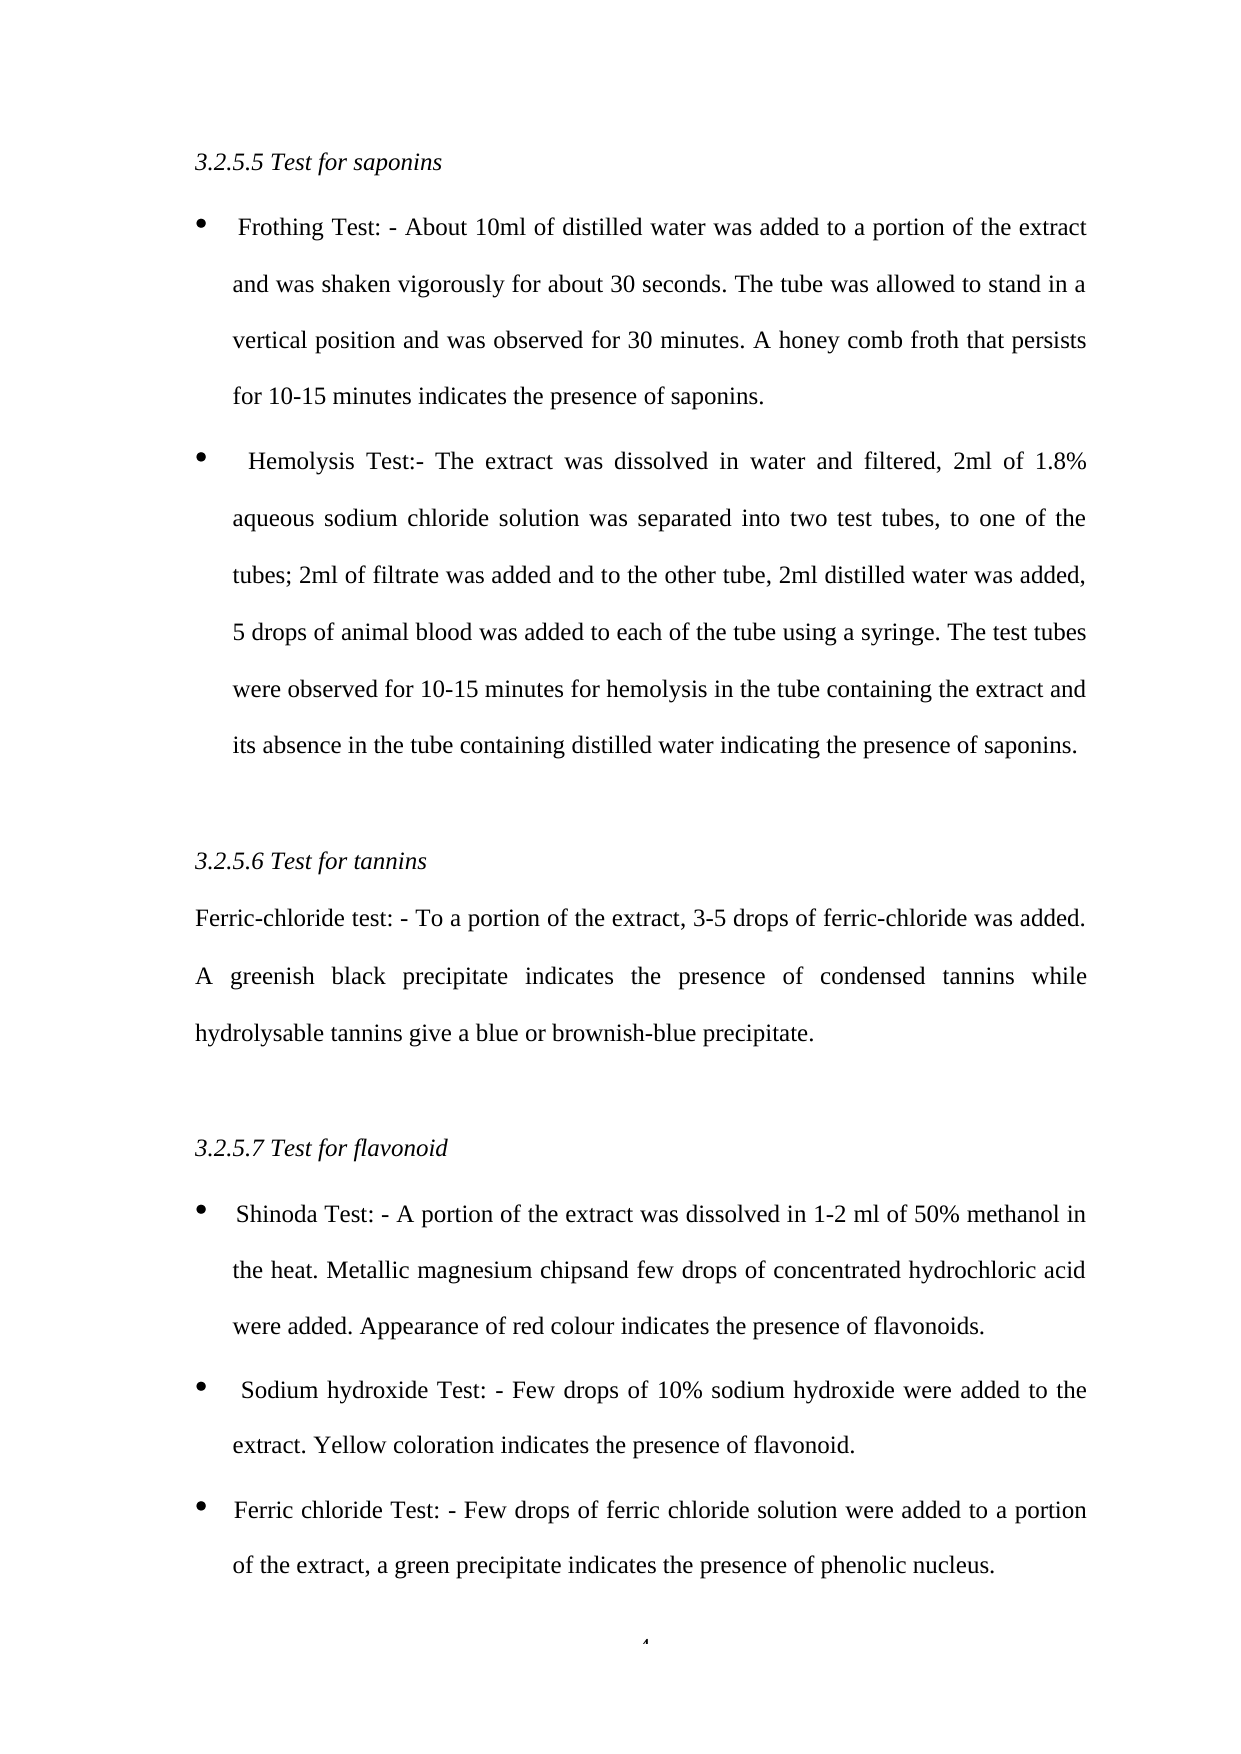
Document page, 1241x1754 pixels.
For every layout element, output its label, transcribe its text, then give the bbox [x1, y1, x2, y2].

text Sodium hydroxide Test: - Few drops of 10% sodium hydroxide were added to the extract. Yellow coloration indicates the presence of flavonoid. [195, 1368, 1087, 1459]
picture [195, 1487, 218, 1519]
picture [195, 1368, 218, 1399]
text Frothing Test: - About 10ml of distilled water was added to a portion of the extract and was shaken vigorously for about 30 seconds. The tube was allowed to stand in a vertical position and was observed for 30 minutes. A honey comb froth that persists for 10-15 minutes indicates the presence of saponins. [195, 205, 1088, 410]
picture [195, 438, 218, 470]
text Ferric-chloride test: - To a portion of the extract, 3-5 drops of ferric-chloride was added. A greenish black precipitate indicates the presence of condensed tannins while hydrolysable tannins give a blue or brownish-blue precipitate. [195, 903, 1087, 1047]
list Test for saponins [195, 147, 1119, 176]
picture [195, 205, 218, 236]
text Shinoda Test: - A portion of the extract was dissolved in 1-2 ml of 50% methanol in the heat. Metallic magnesium chipsand few drops of concentrated hydrochloric acid were added. Appearance of red colour indicates the presence of flavonoids. [195, 1191, 1087, 1339]
picture [195, 1191, 218, 1222]
list Test for flavonoid [195, 1133, 1119, 1162]
text Ferric chloride Test: - Few drops of ferric chloride solution were added to a portion of the extract, a green precipitate indicates the presence of phenolic nucleus. [195, 1488, 1087, 1579]
text Hemolysis Test:- The extract was dissolved in water and filtered, 2ml of 1.8% aqueous sodium chloride solution was separated into two test tubes, to one of the tubes; 2ml of filtrate was added and to the other tube, 2ml distilled water was added, 5 drops of animal blood was added to each of the tube using a syringe. The test tubes were observed for 10-15 minutes for hemolysis in the tube containing the extract and its absence in the tube containing distilled water indicating the presence of saponins. [195, 439, 1088, 759]
list Test for tannins [195, 846, 1119, 875]
